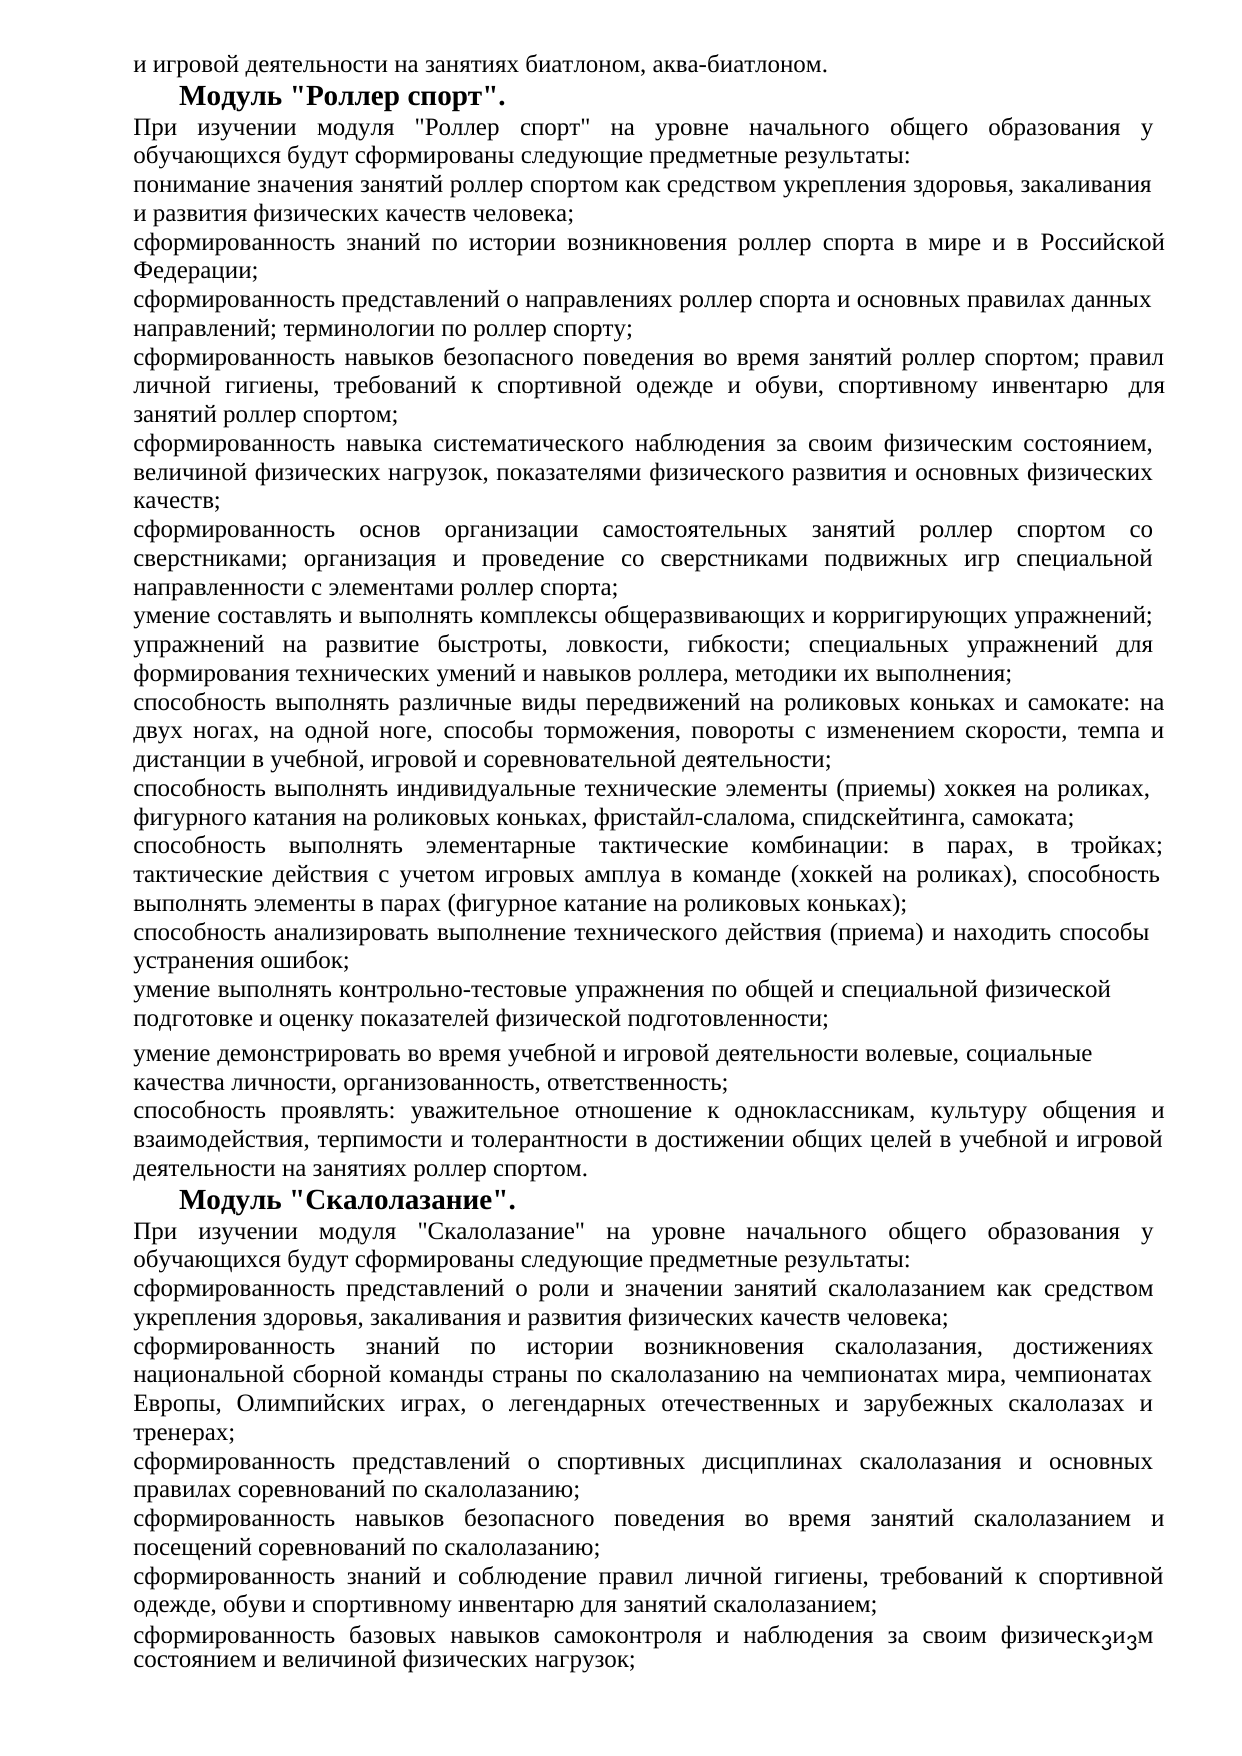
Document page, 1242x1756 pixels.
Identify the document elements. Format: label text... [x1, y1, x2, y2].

text сформированность базовых навыков самоконтроля и наблюдения за своим физическ3и3м состоянием и величиной физических нагрузок; [133, 1621, 1153, 1673]
text сформированность представлений о направлениях роллер спорта и основных правилах данных направлений; терминологии по роллер спорту; [133, 284, 1153, 342]
text При изучении модуля "Роллер спорт" на уровне начального общего образования у обучающихся будут сформированы следующие предметные результаты: [133, 112, 1153, 169]
text сформированность основ организации самостоятельных занятий роллер спортом со сверстниками; организация и проведение со сверстниками подвижных игр специальной направленности с элементами роллер спорта; [133, 514, 1153, 600]
text сформированность представлений о роли и значении занятий скалолазанием как средством укрепления здоровья, закаливания и развития физических качеств человека; [133, 1273, 1153, 1331]
text сформированность навыков безопасного поведения во время занятий роллер спортом; правил личной гигиены, требований к спортивной одежде и обуви, спортивному инвентарю для занятий роллер спортом; [133, 342, 1165, 428]
subtitle Модуль "Скалолазание". [179, 1182, 1221, 1216]
text сформированность навыка систематического наблюдения за своим физическим состоянием, величиной физических нагрузок, показателями физического развития и основных физических качеств; [133, 428, 1154, 514]
text и игровой деятельности на занятиях биатлоном, аква-биатлоном. [133, 49, 1221, 78]
text При изучении модуля "Скалолазание" на уровне начального общего образования у обучающихся будут сформированы следующие предметные результаты: [133, 1216, 1153, 1273]
text умение демонстрировать во время учебной и игровой деятельности волевые, социальные качества личности, организованность, ответственность; [133, 1038, 1138, 1096]
text способность выполнять индивидуальные технические элементы (приемы) хоккея на роликах, фигурного катания на роликовых коньках, фристайл-слалома, спидскейтинга, самоката; способность выполнять элементарные тактические комбинации: в парах, в тройках; тактические действия с учетом игровых амплуа в команде (хоккей на роликах), способность выполнять элементы в парах (фигурное катание на роликовых коньках); [133, 773, 1164, 917]
text сформированность представлений о спортивных дисциплинах скалолазания и основных правилах соревнований по скалолазанию; [133, 1446, 1153, 1503]
text умение выполнять контрольно-тестовые упражнения по общей и специальной физической подготовке и оценку показателей физической подготовленности; [133, 974, 1221, 1032]
text сформированность знаний по истории возникновения роллер спорта в мире и в Российской Федерации; [133, 227, 1165, 284]
text сформированность знаний и соблюдение правил личной гигиены, требований к спортивной одежде, обуви и спортивному инвентарю для занятий скалолазанием; [133, 1561, 1165, 1618]
text понимание значения занятий роллер спортом как средством укрепления здоровья, закаливания и развития физических качеств человека; [133, 169, 1153, 227]
text сформированность навыков безопасного поведения во время занятий скалолазанием и посещений соревнований по скалолазанию; [133, 1503, 1164, 1561]
text умение составлять и выполнять комплексы общеразвивающих и корригирующих упражнений; упражнений на развитие быстроты, ловкости, гибкости; специальных упражнений для формирования технических умений и навыков роллера, методики их выполнения; [133, 600, 1153, 687]
text способность проявлять: уважительное отношение к одноклассникам, культуру общения и взаимодействия, терпимости и толерантности в достижении общих целей в учебной и игровой деятельности на занятиях роллер спортом. [133, 1096, 1165, 1182]
text способность анализировать выполнение технического действия (приема) и находить способы устранения ошибок; [133, 917, 1221, 974]
subtitle Модуль "Роллер спорт". [179, 78, 1221, 112]
text сформированность знаний по истории возникновения скалолазания, достижениях национальной сборной команды страны по скалолазанию на чемпионатах мира, чемпионатах Европы, Олимпийских играх, о легендарных отечественных и зарубежных скалолазах и тренерах; [133, 1331, 1153, 1446]
text способность выполнять различные виды передвижений на роликовых коньках и самокате: на двух ногах, на одной ноге, способы торможения, повороты с изменением скорости, темпа и дистанции в учебной, игровой и соревновательной деятельности; [133, 687, 1165, 773]
